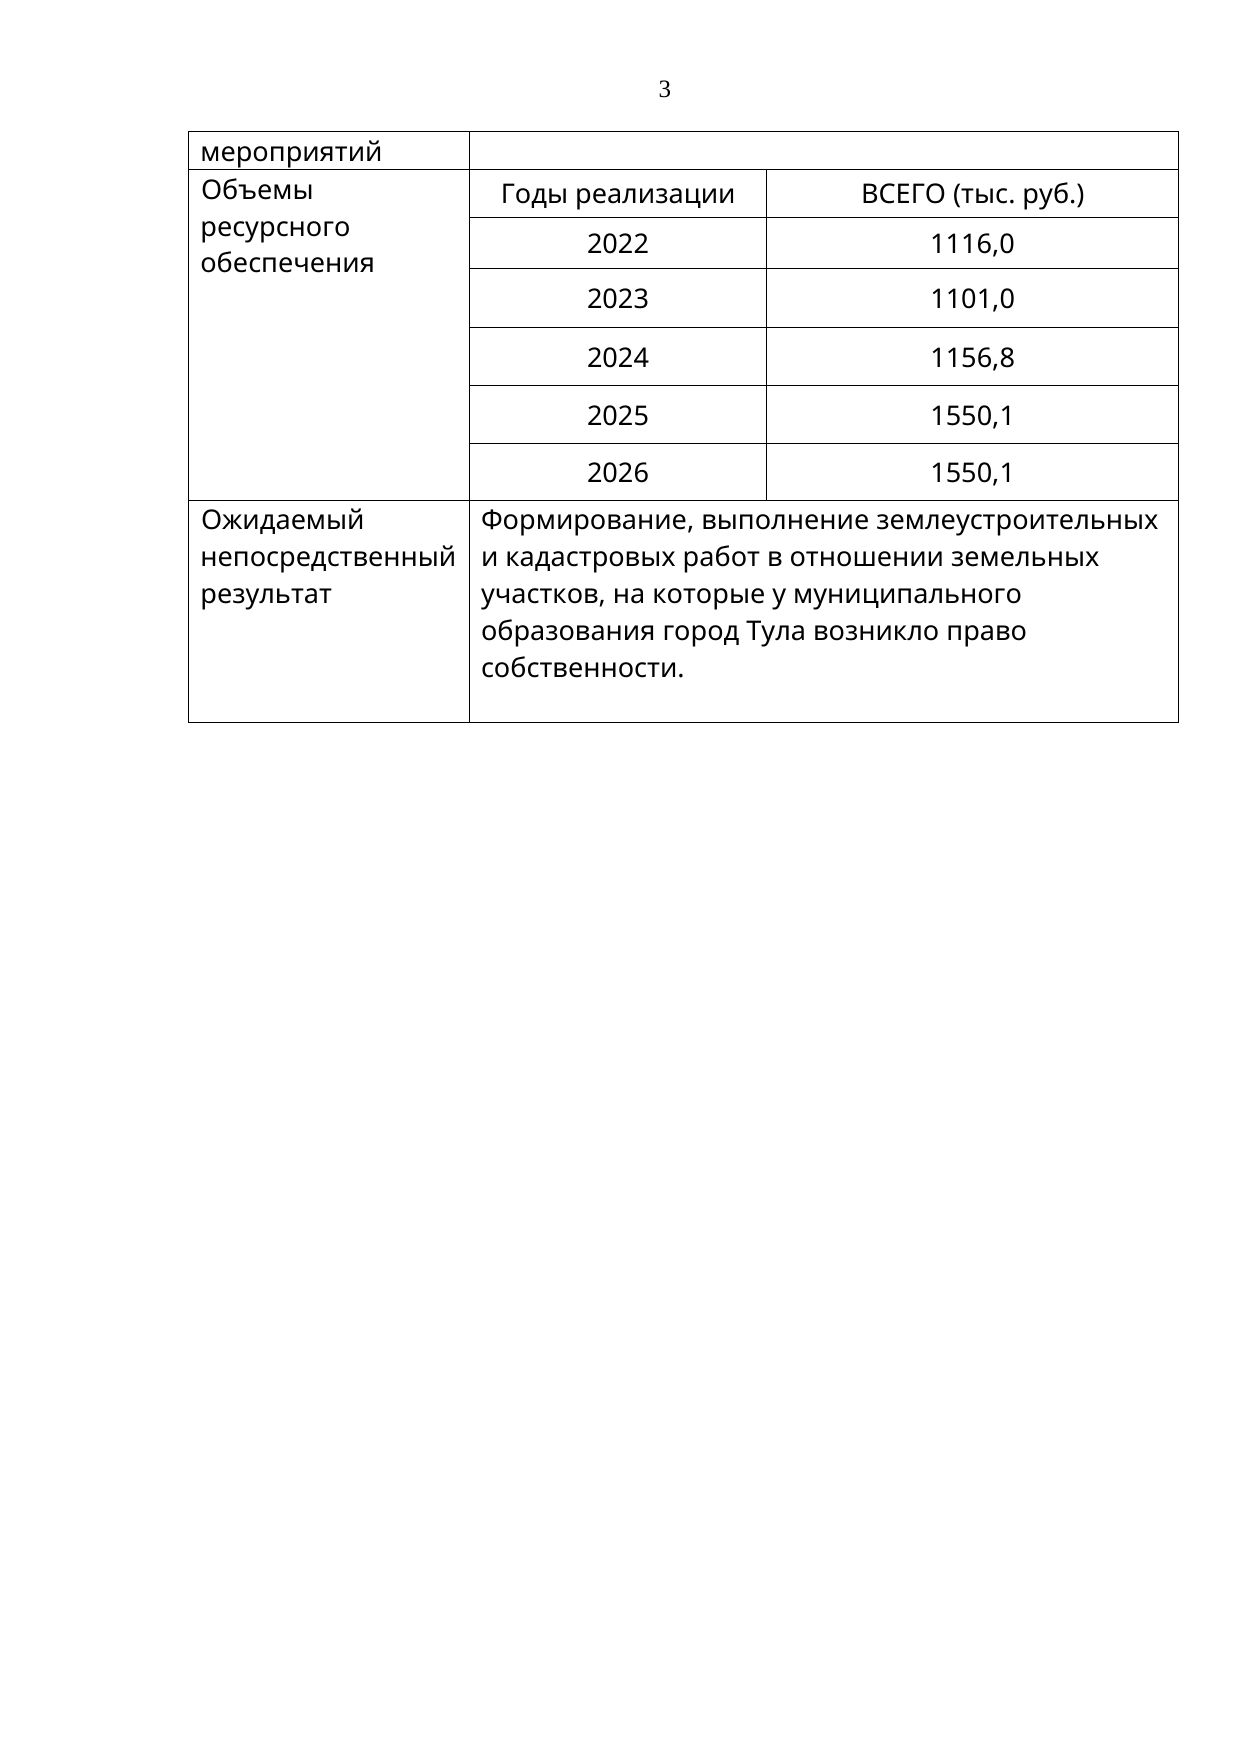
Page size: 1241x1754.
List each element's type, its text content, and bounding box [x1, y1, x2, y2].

table_cell 1156,8 [767, 328, 1178, 385]
table_cell 1116,0 [767, 218, 1178, 268]
table_cell Ожидаемый непосредственный результат [189, 501, 469, 722]
table_cell 2022 [470, 218, 766, 268]
table_cell 1101,0 [767, 269, 1178, 327]
table_cell 2026 [470, 444, 766, 500]
table_cell 1550,1 [767, 386, 1178, 443]
table_cell Годы реализации [470, 170, 766, 217]
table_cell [470, 132, 1178, 169]
table_cell 1550,1 [767, 444, 1178, 500]
table_cell 2023 [470, 269, 766, 327]
table_cell ВСЕГО (тыс. руб.) [767, 170, 1178, 217]
table_cell Формирование, выполнение землеустроительных и кадастровых работ в отношении земельных участков, на которые у муниципального образования город Тула возникло право собственности. [470, 501, 1178, 722]
table_cell Объемы ресурсного обеспечения [189, 170, 469, 500]
table_cell 2024 [470, 328, 766, 385]
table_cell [189, 132, 469, 169]
table_cell 2025 [470, 386, 766, 443]
